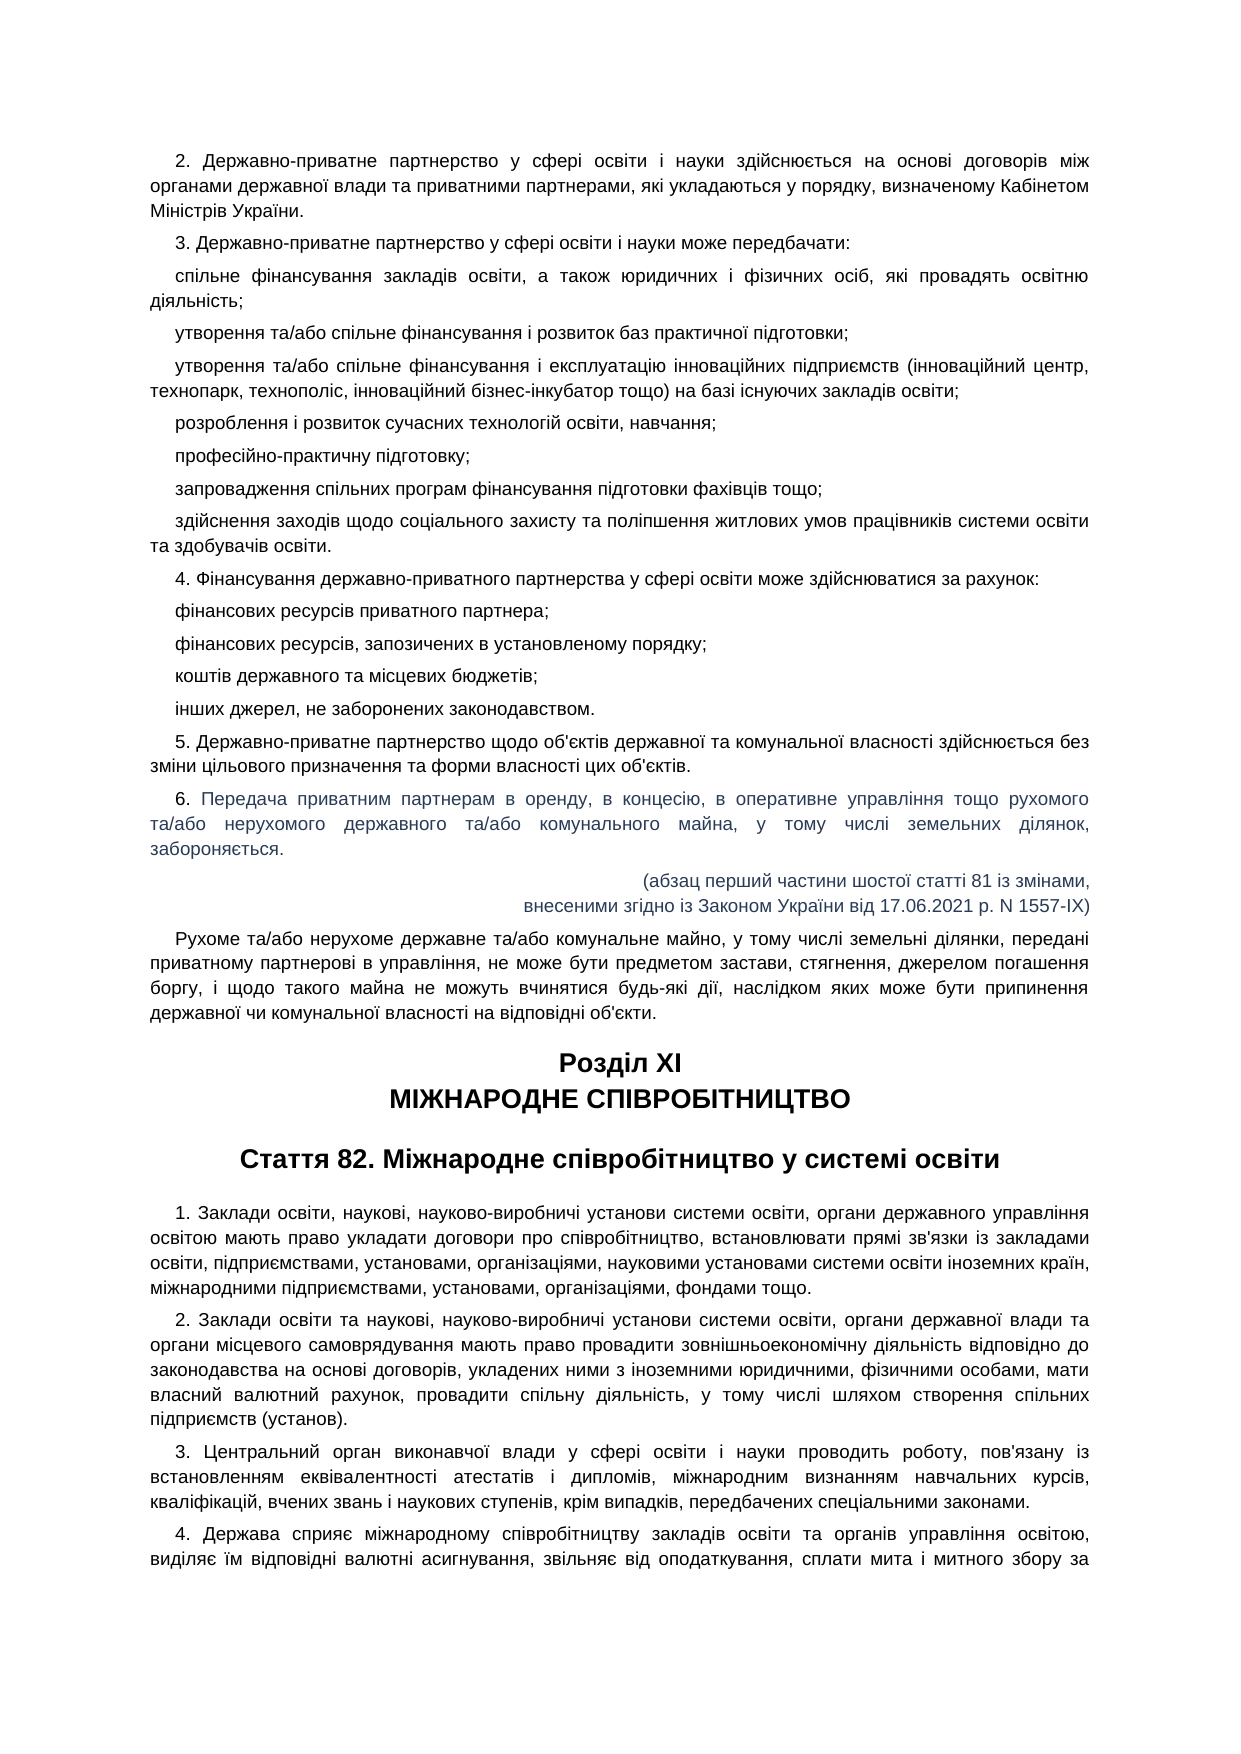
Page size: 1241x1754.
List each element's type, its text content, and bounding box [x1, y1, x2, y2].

text інших джерел, не заборонених законодавством. [150, 698, 1090, 719]
text 1. Заклади освіти, наукові, науково-виробничі установи системи освіти, органи державного управління освітою мають право укладати договори про співробітництво, встановлювати прямі зв'язки із закладами освіти, підприємствами, установами, організаціями, науковими установами системи освіти іноземних країн, міжнародними підприємствами, установами, організаціями, фондами тощо. [150, 1202, 1090, 1298]
subtitle Розділ XI МІЖНАРОДНЕ СПІВРОБІТНИЦТВО [150, 1047, 1090, 1114]
text утворення та/або спільне фінансування і експлуатацію інноваційних підприємств (інноваційний центр, технопарк, технополіс, інноваційний бізнес-інкубатор тощо) на базі існуючих закладів освіти; [150, 355, 1090, 401]
text 3. Центральний орган виконавчої влади у сфері освіти і науки проводить роботу, пов'язану із встановленням еквівалентності атестатів і дипломів, міжнародним визнанням навчальних курсів, кваліфікацій, вчених звань і наукових ступенів, крім випадків, передбачених спеціальними законами. [150, 1441, 1090, 1512]
text 2. Державно-приватне партнерство у сфері освіти і науки здійснюється на основі договорів між органами державної влади та приватними партнерами, які укладаються у порядку, визначеному Кабінетом Міністрів України. [150, 150, 1090, 221]
text Рухоме та/або нерухоме державне та/або комунальне майно, у тому числі земельні ділянки, передані приватному партнерові в управління, не може бути предметом застави, стягнення, джерелом погашення боргу, і щодо такого майна не можуть вчинятися будь-які дії, наслідком яких може бути припинення державної чи комунальної власності на відповідні об'єкти. [150, 927, 1090, 1023]
text професійно-практичну підготовку; [150, 445, 1090, 466]
text 6. Передача приватним партнерам в оренду, в концесію, в оперативне управління тощо рухомого та/або нерухомого державного та/або комунального майна, у тому числі земельних ділянок, забороняється. [150, 788, 1090, 859]
text фінансових ресурсів приватного партнера; [150, 600, 1090, 622]
text здійснення заходів щодо соціального захисту та поліпшення житлових умов працівників системи освіти та здобувачів освіти. [150, 510, 1090, 556]
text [150, 1523, 1090, 1569]
subtitle Стаття 82. Міжнародне співробітництво у системі освіти [150, 1143, 1090, 1174]
text (абзац перший частини шостої статті 81 із змінами, внесеними згідно із Законом України від 17.06.2021 р. N 1557-IX) [150, 870, 1090, 916]
text 4. Фінансування державно-приватного партнерства у сфері освіти може здійснюватися за рахунок: [150, 567, 1090, 589]
text 3. Державно-приватне партнерство у сфері освіти і науки може передбачати: [150, 232, 1090, 254]
text 5. Державно-приватне партнерство щодо об'єктів державної та комунальної власності здійснюється без зміни цільового призначення та форми власності цих об'єктів. [150, 730, 1090, 777]
text спільне фінансування закладів освіти, а також юридичних і фізичних осіб, які провадять освітню діяльність; [150, 265, 1090, 311]
text утворення та/або спільне фінансування і розвиток баз практичної підготовки; [150, 322, 1090, 344]
text запровадження спільних програм фінансування підготовки фахівців тощо; [150, 477, 1090, 499]
text коштів державного та місцевих бюджетів; [150, 665, 1090, 687]
text фінансових ресурсів, запозичених в установленому порядку; [150, 633, 1090, 654]
text 2. Заклади освіти та наукові, науково-виробничі установи системи освіти, органи державної влади та органи місцевого самоврядування мають право провадити зовнішньоекономічну діяльність відповідно до законодавства на основі договорів, укладених ними з іноземними юридичними, фізичними особами, мати власний валютний рахунок, провадити спільну діяльність, у тому числі шляхом створення спільних підприємств (установ). [150, 1309, 1090, 1430]
text розроблення і розвиток сучасних технологій освіти, навчання; [150, 412, 1090, 434]
